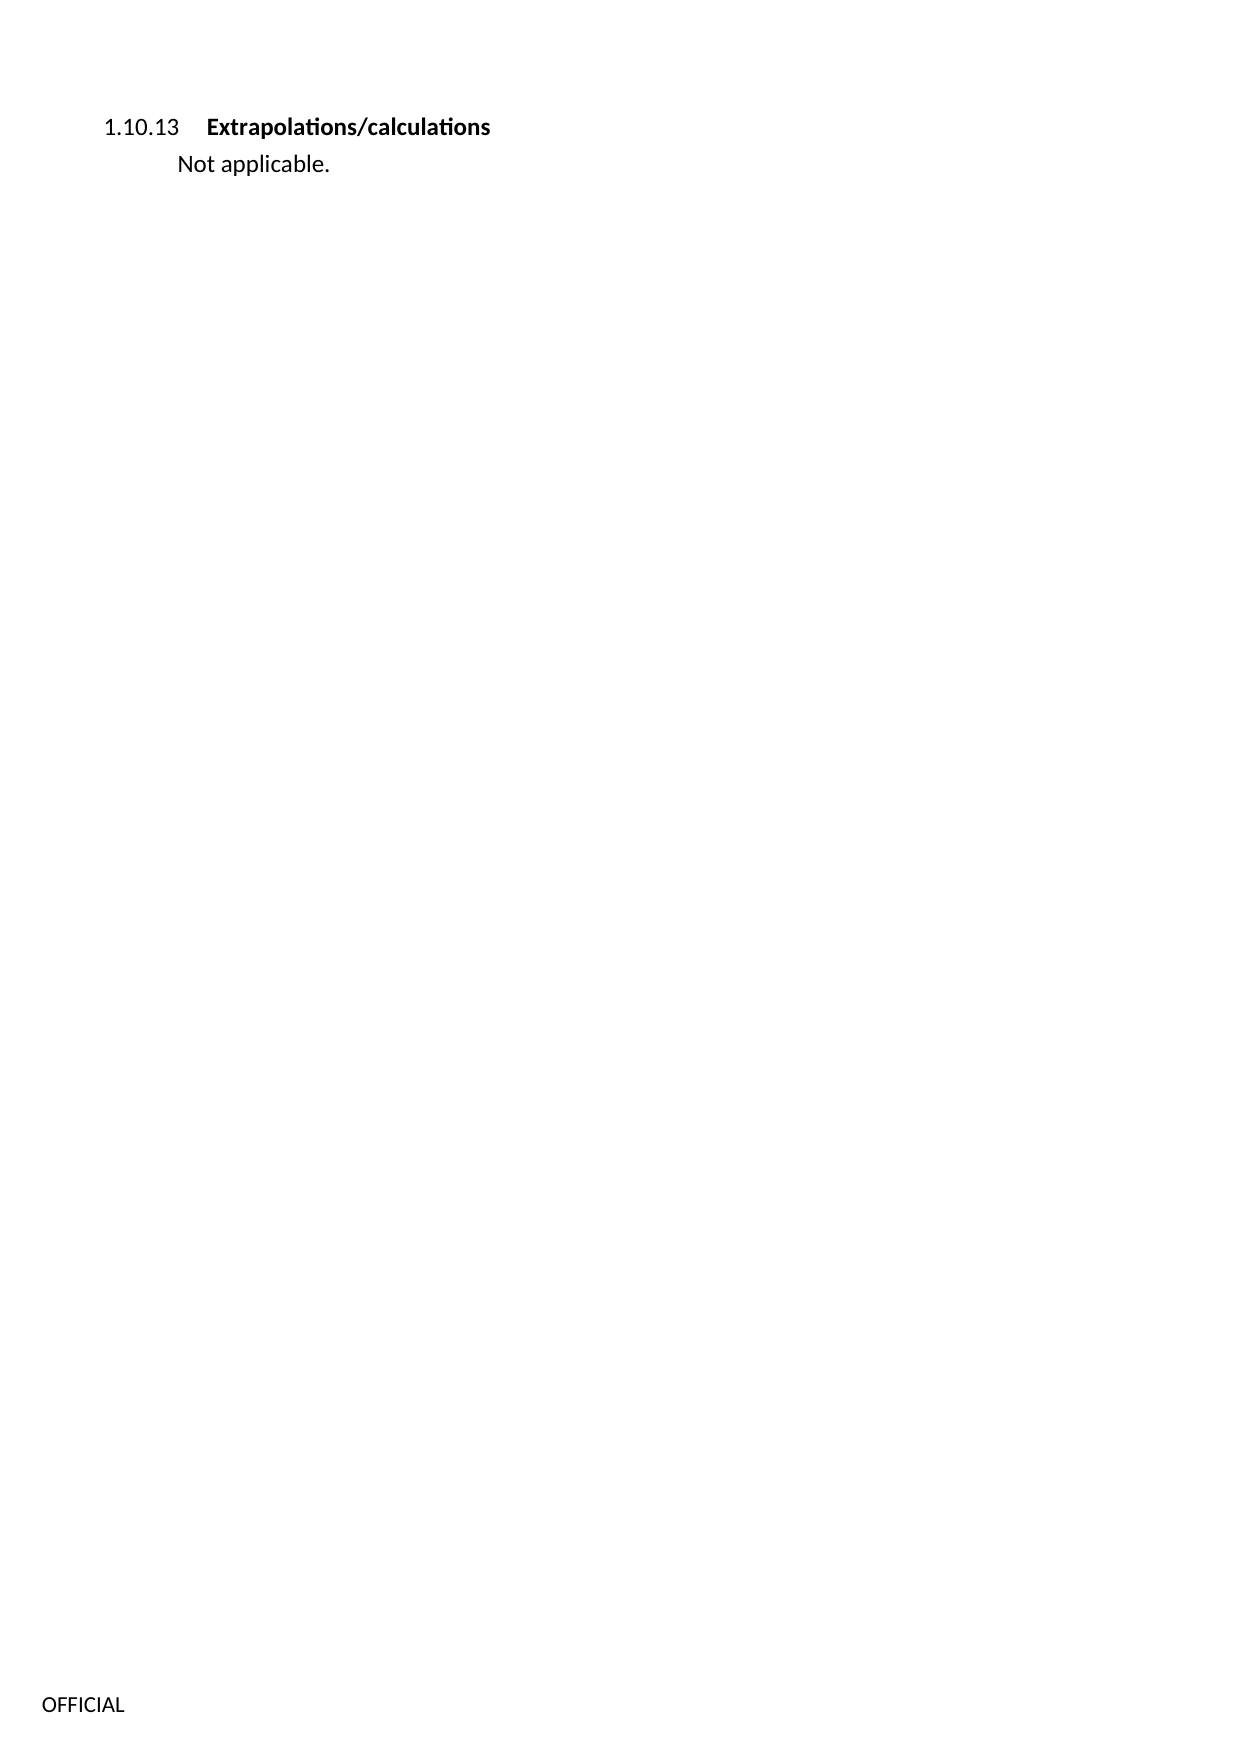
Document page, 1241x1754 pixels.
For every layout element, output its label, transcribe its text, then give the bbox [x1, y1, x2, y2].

text Not applicable. [177, 148, 1137, 178]
subtitle Extrapolations/calculations [103, 111, 1137, 142]
